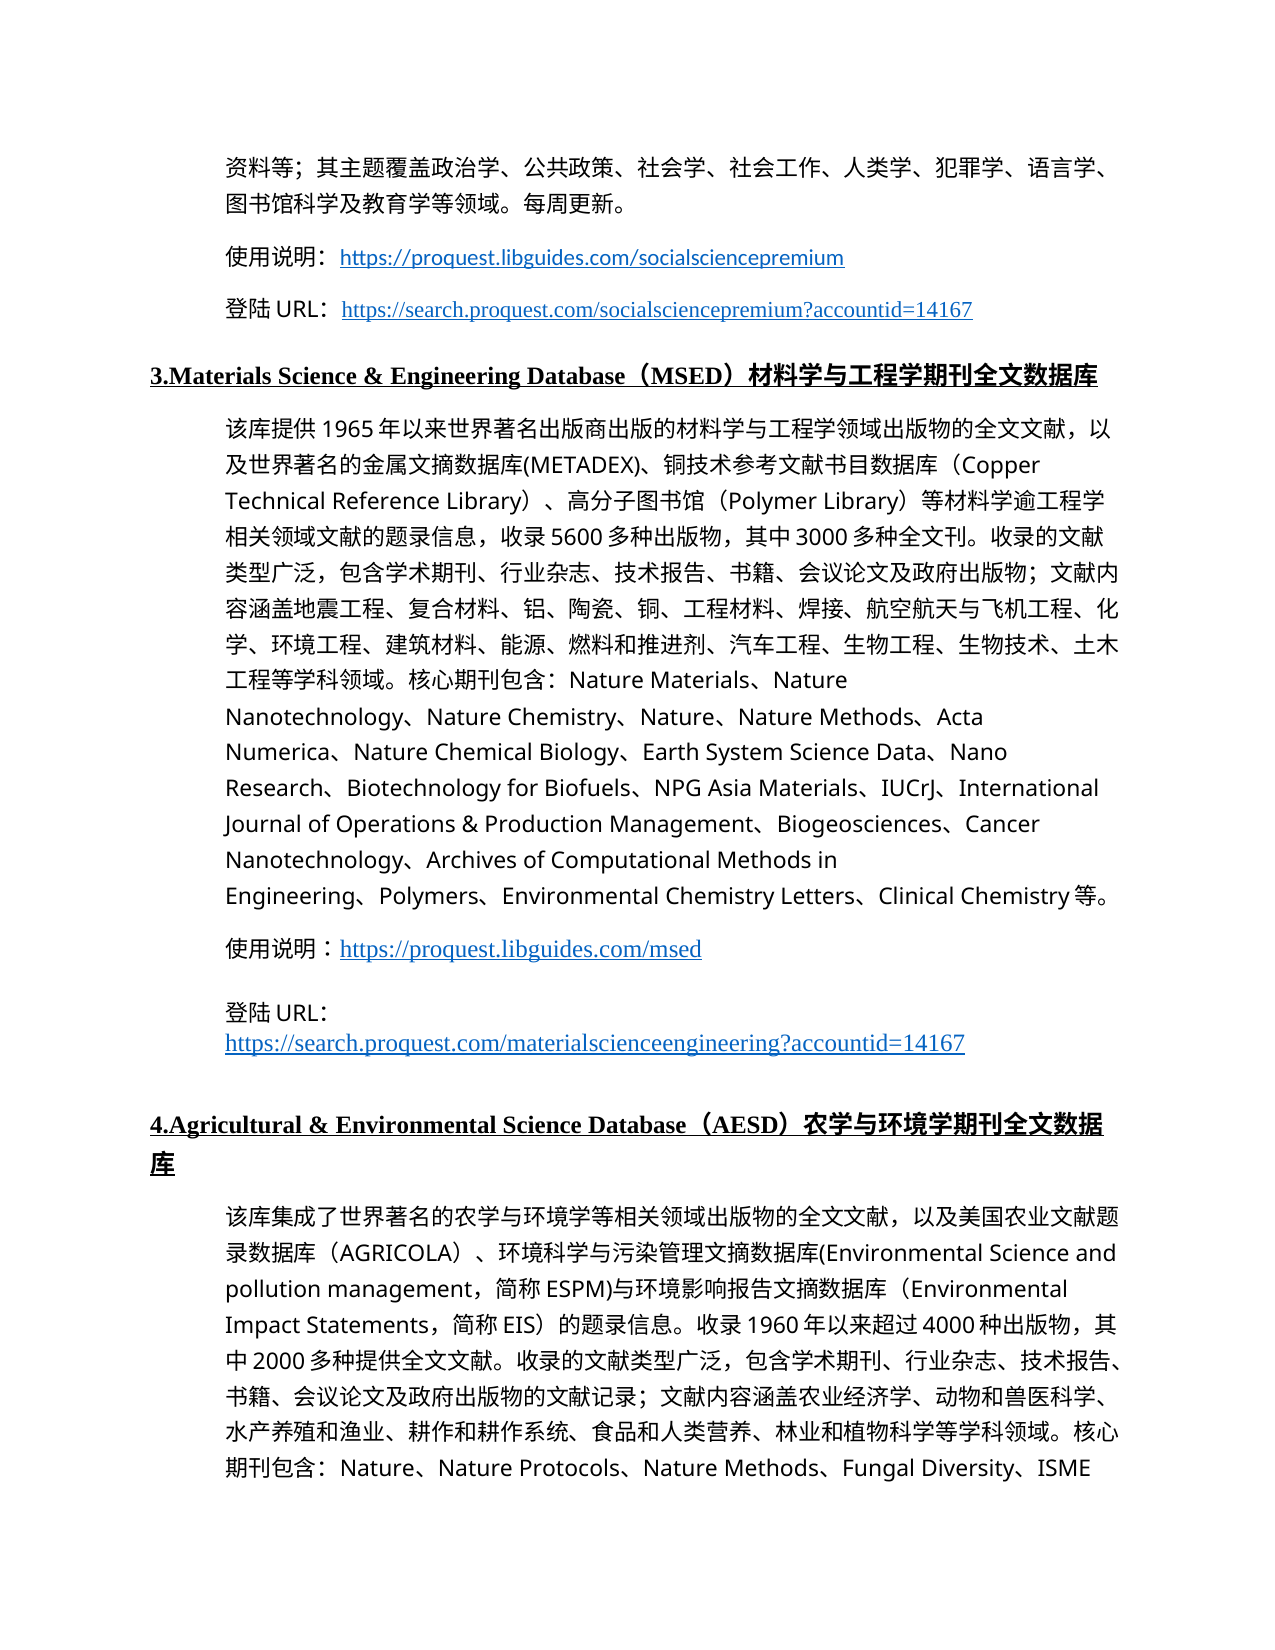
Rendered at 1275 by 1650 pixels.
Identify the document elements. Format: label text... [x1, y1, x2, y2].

text 4.Agricultural & Environmental Science Database（AESD）农学与环境学期刊全文数据库 [150, 1104, 1125, 1179]
list https://search.proquest.com/materialscienceengineering?accountid=14167 [225, 1028, 1125, 1057]
list 登陆URL： [225, 995, 1125, 1028]
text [225, 1199, 1125, 1483]
text 3.Materials Science & Engineering Database（MSED）材料学与工程学期刊全文数据库 [150, 355, 1125, 392]
text 使用说明：https://proquest.libguides.com/socialsciencepremium [225, 238, 1125, 272]
list 登陆URL：https://search.proquest.com/socialsciencepremium?accountid=14167 [225, 291, 1125, 324]
list 使用说明：https://proquest.libguides.com/msed [225, 931, 1125, 964]
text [225, 150, 1125, 219]
text 该库提供1965年以来世界著名出版商出版的材料学与工程学领域出版物的全文文献，以及世界著名的金属文摘数据库(METADEX)、铜技术参考文献书目数据库（Copper Technical Reference Library）、高分子图书馆（Polymer Library）等材料学逾工程学相关领域文献的题录信息，收录5600多种出版物，其中3000多种全文刊。收录的文献类型广泛，包含学术期刊、行业杂志、技术报告、书籍、会议论文及政府出版物；文献内容涵盖地震工程、复合材料、铝、陶瓷、铜、工程材料、焊接、航空航天与飞机工程、化学、环境工程、建筑材料、能源、燃料和推进剂、汽车工程、生物工程、生物技术、土木工程等学科领域。核心期刊包含：Nature Materials、Nature Nanotechnology、Nature Chemistry、Nature、Nature Methods、Acta Numerica、Nature Chemical Biology、Earth System Science Data、Nano Research、Biotechnology for Biofuels、NPG Asia Materials、IUCrJ、International Journal of Operations & Production Management、Biogeosciences、Cancer Nanotechnology、Archives of Computational Methods in Engineering、Polymers、Environmental Chemistry Letters、Clinical Chemistry等。 [225, 411, 1125, 911]
